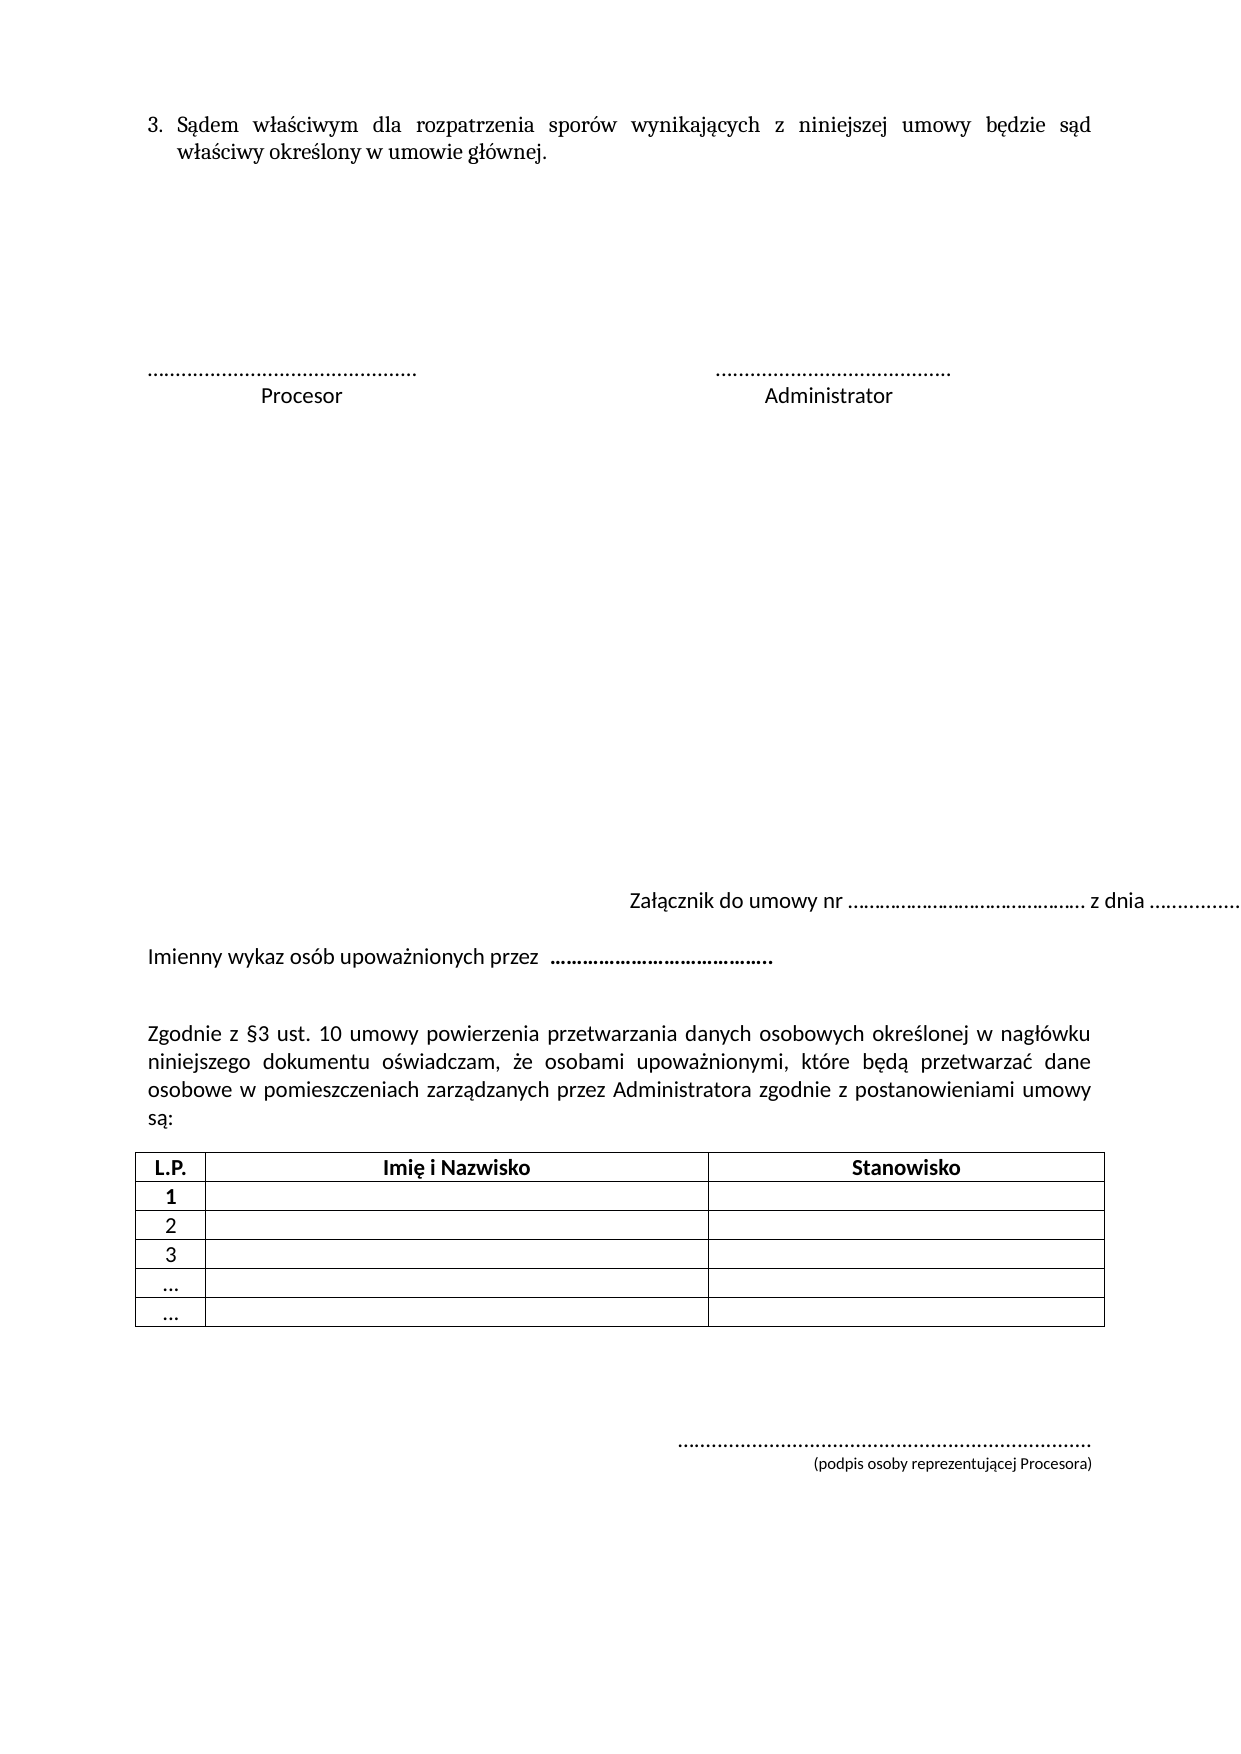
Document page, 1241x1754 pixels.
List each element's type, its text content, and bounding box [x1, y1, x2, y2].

table_cell [206, 1269, 708, 1297]
text (podpis osoby reprezentującej Procesora) [148, 1453, 1092, 1473]
table_cell 3 [136, 1240, 205, 1268]
text …..................................................................... [148, 1425, 1092, 1453]
text …......................................... … ......................................... [148, 354, 1092, 382]
table_cell 2 [136, 1211, 205, 1239]
table_cell [206, 1298, 708, 1326]
table_cell 1 [136, 1182, 205, 1210]
table_cell [206, 1182, 708, 1210]
text Zgodnie z §3 ust. 10 umowy powierzenia przetwarzania danych osobowych określonej w nagłówku niniejszego dokumentu oświadczam, że osobami upoważnionymi, które będą przetwarzać dane osobowe w pomieszczeniach zarządzanych przez Administratora zgodnie z postanowieniami umowy są: [148, 1019, 1092, 1131]
table_cell [709, 1182, 1104, 1210]
table_cell [709, 1298, 1104, 1326]
table_cell [709, 1211, 1104, 1239]
table_cell ... [136, 1269, 205, 1297]
table_cell [206, 1240, 708, 1268]
table_cell [709, 1240, 1104, 1268]
list Sądem właściwym dla rozpatrzenia sporów wynikających z niniejszej umowy będzie sąd właściwy określony w umowie głównej. [148, 112, 1092, 165]
table_cell [709, 1269, 1104, 1297]
table_header L.P. [136, 1153, 205, 1181]
text Załącznik do umowy nr ……………………………………… z dnia …................... [148, 886, 1092, 914]
text Imienny wykaz osób upoważnionych przez ………………………………….. [148, 942, 1092, 970]
table_cell [206, 1211, 708, 1239]
table_header Stanowisko [709, 1153, 1104, 1181]
table_header Imię i Nazwisko [206, 1153, 708, 1181]
text Procesor Administrator [148, 382, 1092, 410]
table_cell ... [136, 1298, 205, 1326]
